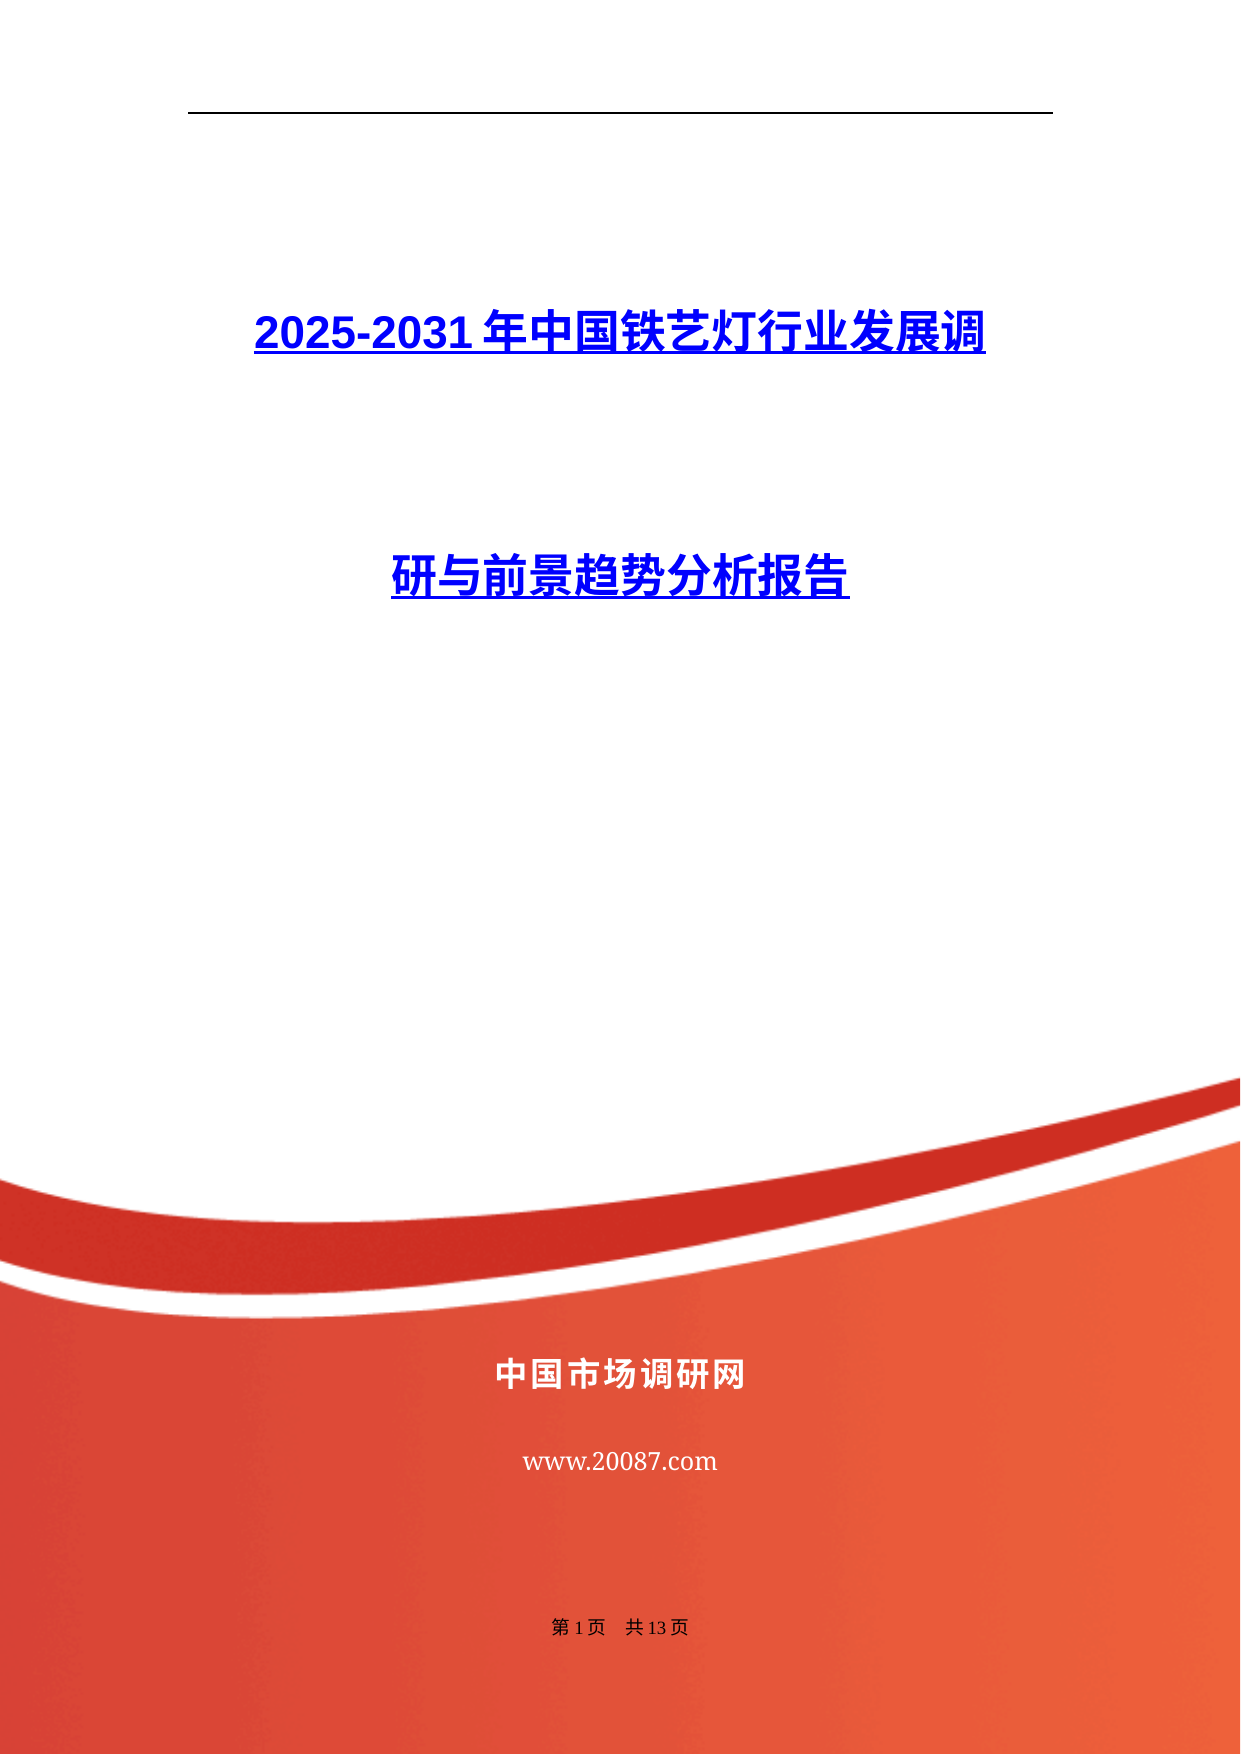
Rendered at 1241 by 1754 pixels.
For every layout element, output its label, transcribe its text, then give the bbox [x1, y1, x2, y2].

subtitle 中国市场调研网 [187, 1339, 1053, 1404]
text www.20087.com [187, 1428, 1053, 1493]
picture [0, 1006, 1241, 1754]
table_header 2025-2031年中国铁艺灯行业发展调研与前景趋势分析报告 [188, 207, 1053, 773]
